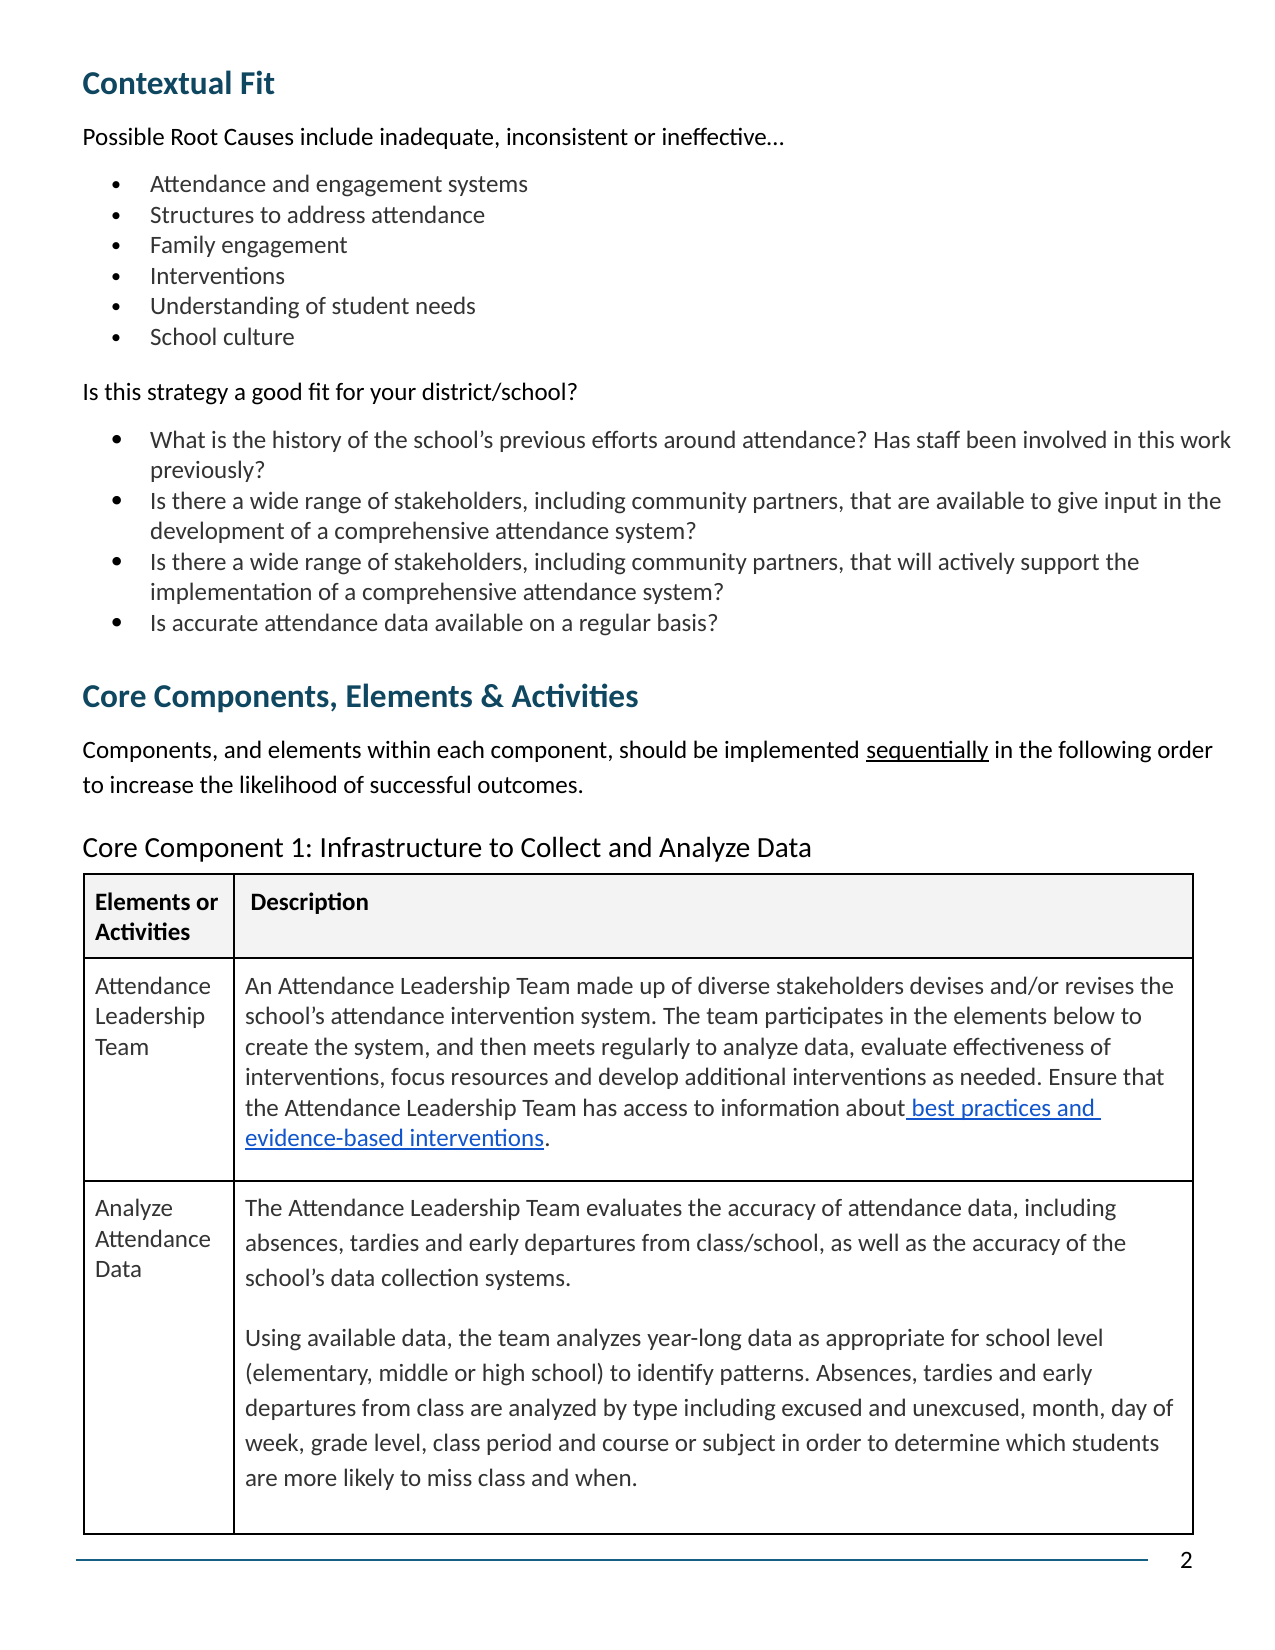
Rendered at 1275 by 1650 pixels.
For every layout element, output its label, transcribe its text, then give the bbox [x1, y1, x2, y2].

subtitle Contextual Fit [82, 62, 1192, 102]
text Possible Root Causes include inadequate, inconsistent or ineffective… [82, 121, 1192, 152]
text Components, and elements within each component, should be implemented sequentially in the following order to increase the likelihood of successful outcomes. [82, 734, 1237, 800]
list What is the history of the school’s previous efforts around attendance? Has staff been involved in this work previously? [112, 424, 1237, 485]
subtitle Core Components, Elements & Activities [82, 675, 1192, 716]
list School culture [112, 321, 1237, 352]
list Family engagement [112, 229, 1237, 260]
table_cell Attendance Leadership Team [85, 959, 233, 1180]
list Is there a wide range of stakeholders, including community partners, that will actively support the implementation of a comprehensive attendance system? [112, 546, 1237, 607]
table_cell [235, 1182, 1192, 1533]
table_cell An Attendance Leadership Team made up of diverse stakeholders devises and/or revises the school’s attendance intervention system. The team participates in the elements below to create the system, and then meets regularly to analyze data, evaluate effectiveness of interventions, focus resources and develop additional interventions as needed. Ensure that the Attendance Leadership Team has access to information about best practices and evidence-based interventions. [235, 959, 1192, 1180]
table_header Description [235, 875, 1192, 957]
list Understanding of student needs [112, 291, 1237, 321]
list Is accurate attendance data available on a regular basis? [112, 607, 1237, 637]
list Interventions [112, 260, 1237, 291]
list Structures to address attendance [112, 199, 1237, 229]
table_cell Analyze Attendance Data [85, 1182, 233, 1533]
subtitle Core Component 1: Infrastructure to Collect and Analyze Data [82, 829, 1192, 865]
list Is there a wide range of stakeholders, including community partners, that are available to give input in the development of a comprehensive attendance system? [112, 485, 1237, 546]
list Attendance and engagement systems [112, 168, 1237, 199]
text Is this strategy a good fit for your district/school? [82, 377, 1192, 407]
table_header Elements or Activities [85, 875, 233, 957]
